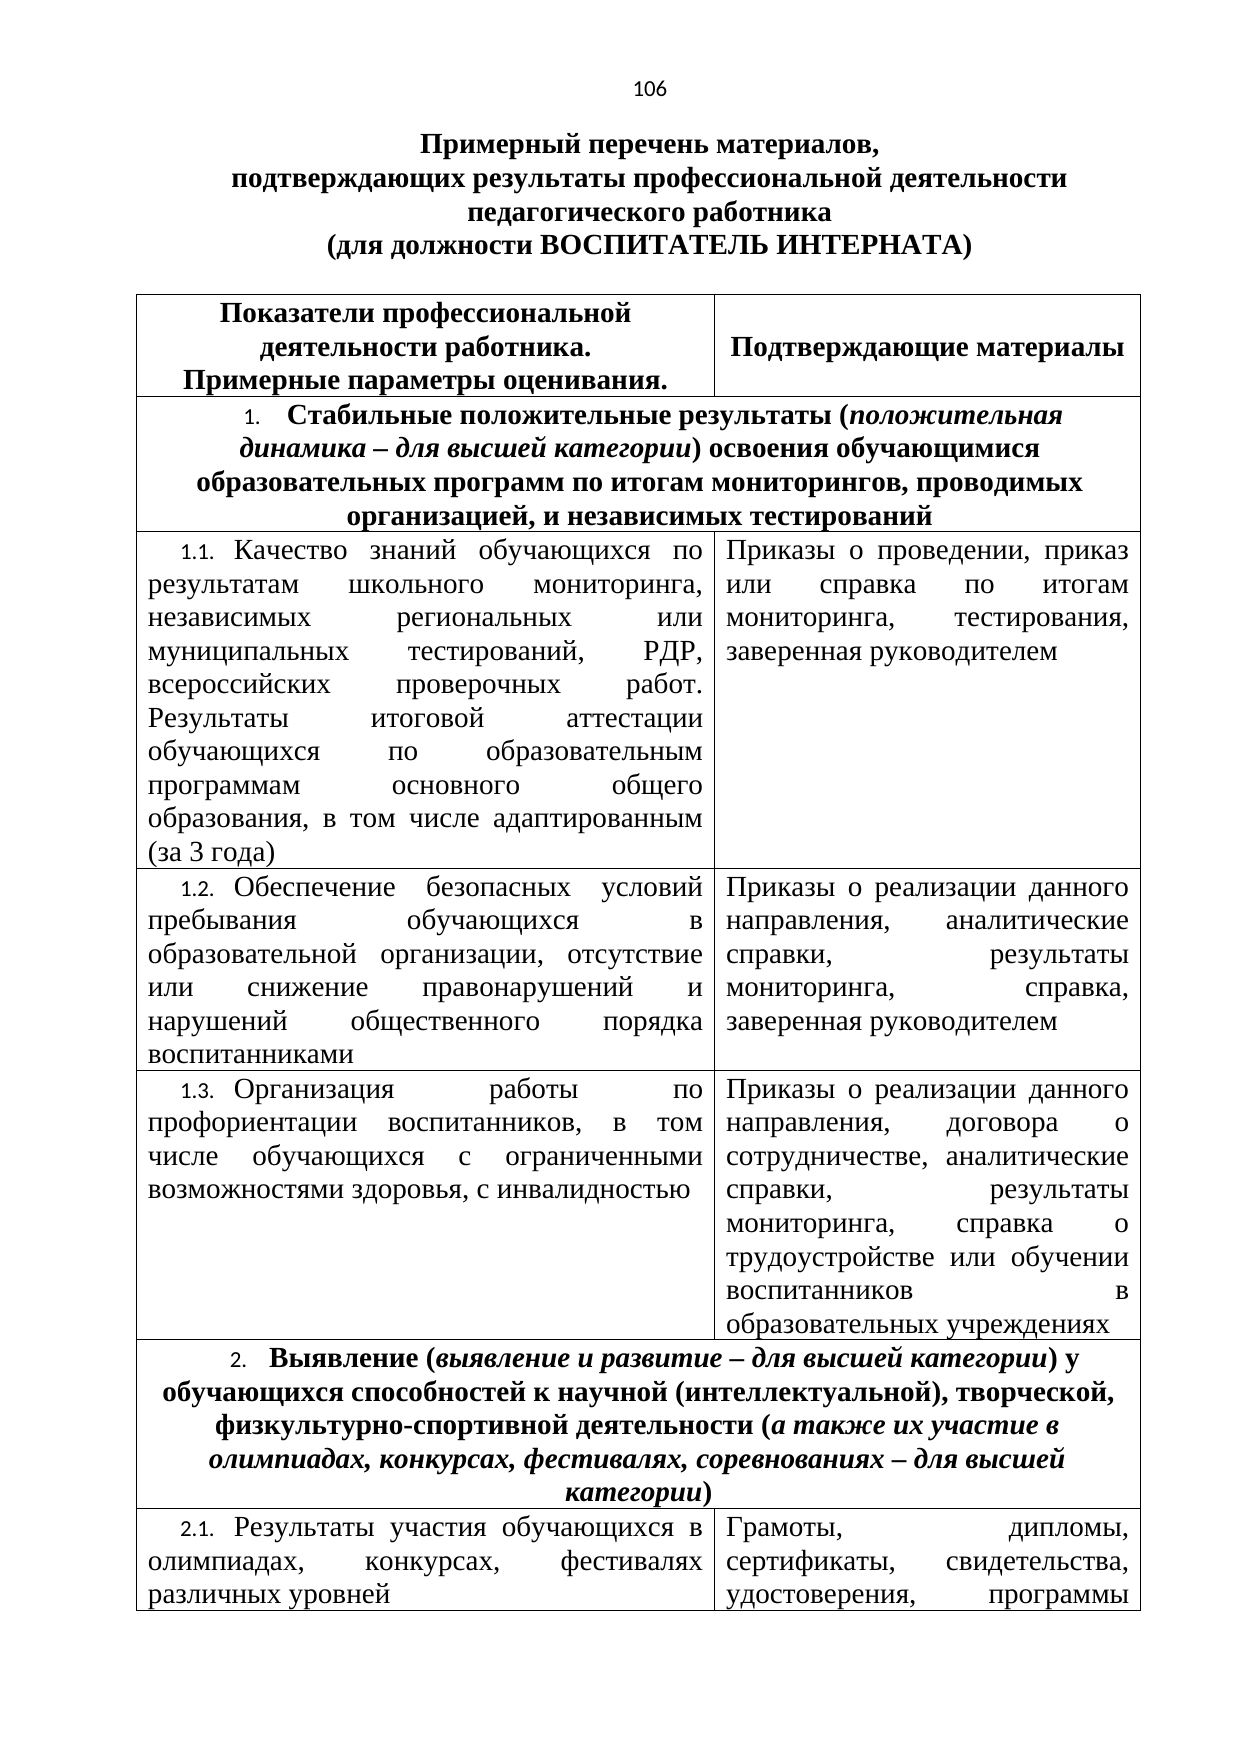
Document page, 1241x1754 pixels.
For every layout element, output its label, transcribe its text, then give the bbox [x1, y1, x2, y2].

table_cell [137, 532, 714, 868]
list (для должности ВОСПИТАТЕЛЬ ИНТЕРНАТА) [148, 227, 1152, 261]
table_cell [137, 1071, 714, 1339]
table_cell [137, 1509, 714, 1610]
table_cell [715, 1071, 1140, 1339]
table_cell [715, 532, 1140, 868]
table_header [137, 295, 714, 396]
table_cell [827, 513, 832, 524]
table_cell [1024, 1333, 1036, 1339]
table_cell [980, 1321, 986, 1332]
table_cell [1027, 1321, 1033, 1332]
list подтверждающих результаты профессиональной деятельности педагогического работника [148, 160, 1152, 227]
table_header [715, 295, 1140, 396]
list Примерный перечень материалов, [148, 127, 1152, 160]
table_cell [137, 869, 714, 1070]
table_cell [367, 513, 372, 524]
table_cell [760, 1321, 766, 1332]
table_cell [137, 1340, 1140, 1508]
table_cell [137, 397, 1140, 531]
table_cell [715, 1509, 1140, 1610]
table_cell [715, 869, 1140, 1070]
